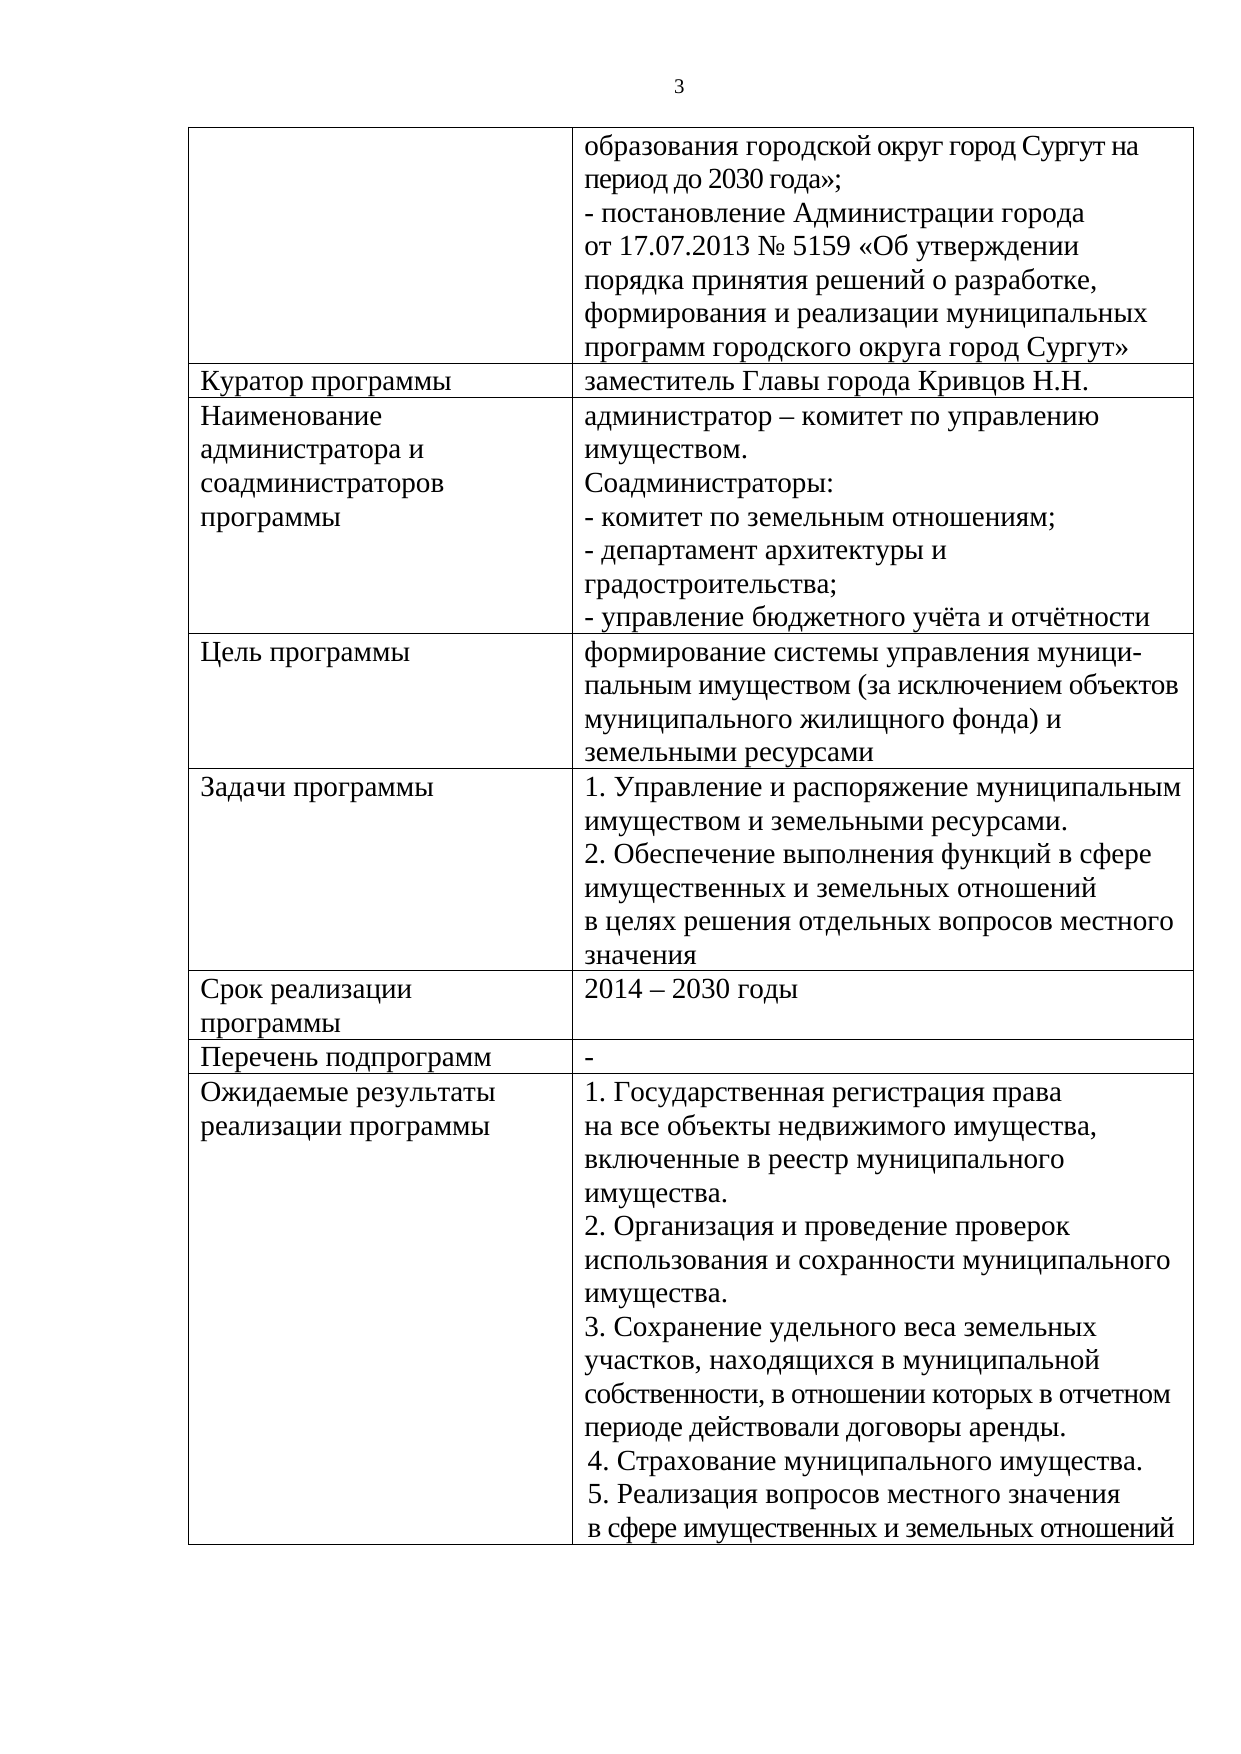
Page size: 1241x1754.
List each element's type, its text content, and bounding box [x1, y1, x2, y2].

table_cell формирование системы управления муници-пальным имуществом (за исключением объектов муниципального жилищного фонда) и земельными ресурсами [573, 634, 1193, 768]
table_cell 1. Государственная регистрация права на все объекты недвижимого имущества, включенные в реестр муниципального имущества. 2. Организация и проведение проверок использования и сохранности муниципального имущества. 3. Сохранение удельного веса земельных участков, находящихся в муниципальной собственности, в отношении которых в отчетном периоде действовали договоры аренды. 4. Страхование муниципального имущества. 5. Реализация вопросов местного значения в сфере имущественных и земельных отношений [573, 1074, 1193, 1544]
table_cell Наименование администратора и соадминистраторов программы [189, 398, 572, 633]
table_cell Цель программы [189, 634, 572, 768]
table_cell 2014 – 2030 годы [573, 971, 1193, 1038]
table_cell - [573, 1040, 1193, 1073]
table_cell Задачи программы [189, 769, 572, 970]
table_cell Ожидаемые результаты реализации программы [189, 1074, 572, 1544]
table_cell администратор – комитет по управлению имуществом. Соадминистраторы: - комитет по земельным отношениям; - департамент архитектуры и градостроительства; - управление бюджетного учёта и отчётности [573, 398, 1193, 633]
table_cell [189, 128, 572, 362]
table_cell 1. Управление и распоряжение муниципальным имуществом и земельными ресурсами. 2. Обеспечение выполнения функций в сфере имущественных и земельных отношений в целях решения отдельных вопросов местного значения [573, 769, 1193, 970]
table_cell Перечень подпрограмм [189, 1040, 572, 1073]
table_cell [573, 128, 1193, 362]
table_cell заместитель Главы города Кривцов Н.Н. [573, 364, 1193, 397]
table_cell Срок реализации программы [189, 971, 572, 1038]
table_cell Куратор программы [189, 364, 572, 397]
